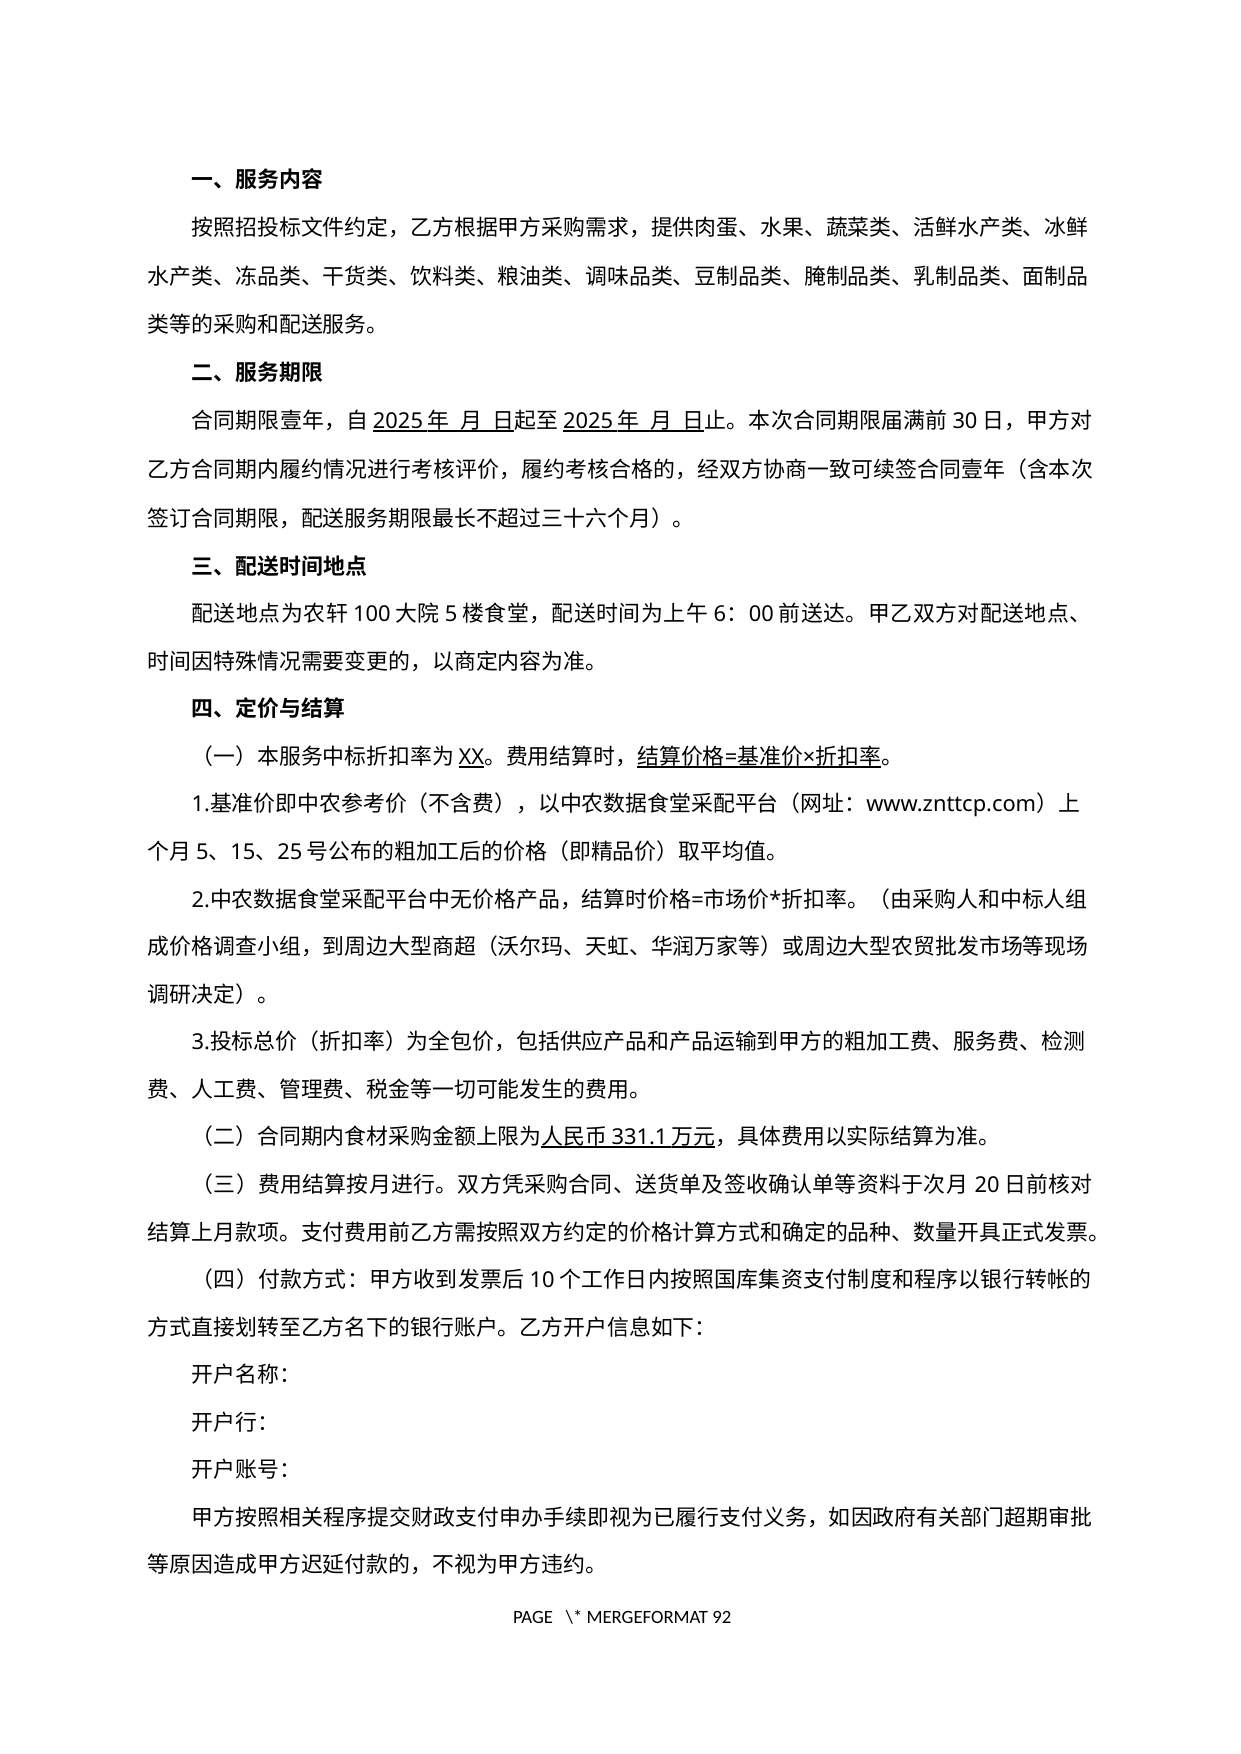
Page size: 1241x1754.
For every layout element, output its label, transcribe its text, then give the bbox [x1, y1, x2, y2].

text （一）本服务中标折扣率为XX。费用结算时，结算价格=基准价×折扣率。 [148, 739, 1093, 771]
text 三、配送时间地点 [148, 549, 1093, 580]
text 甲方按照相关程序提交财政支付申办手续即视为已履行支付义务，如因政府有关部门超期审批等原因造成甲方迟延付款的，不视为甲方违约。 [148, 1499, 1093, 1579]
text 二、服务期限 [148, 355, 1093, 387]
text 1.基准价即中农参考价（不含费），以中农数据食堂采配平台（网址：www.znttcp.com）上个月5、15、25号公布的粗加工后的价格（即精品价）取平均值。 [148, 786, 1093, 866]
text （三）费用结算按月进行。双方凭采购合同、送货单及签收确认单等资料于次月20日前核对结算上月款项。支付费用前乙方需按照双方约定的价格计算方式和确定的品种、数量开具正式发票。 [148, 1167, 1093, 1246]
text 配送地点为农轩100大院5楼食堂，配送时间为上午6：00前送达。甲乙双方对配送地点、时间因特殊情况需要变更的，以商定内容为准。 [148, 596, 1093, 675]
text 开户行： [148, 1404, 1093, 1436]
text 2.中农数据食堂采配平台中无价格产品，结算时价格=市场价*折扣率。（由采购人和中标人组成价格调查小组，到周边大型商超（沃尔玛、天虹、华润万家等）或周边大型农贸批发市场等现场调研决定）。 [148, 882, 1093, 1008]
text 一、服务内容 [148, 162, 1093, 194]
text 开户名称： [148, 1357, 1093, 1389]
text 开户账号： [148, 1452, 1093, 1484]
text 按照招投标文件约定，乙方根据甲方采购需求，提供肉蛋、水果、蔬菜类、活鲜水产类、冰鲜水产类、冻品类、干货类、饮料类、粮油类、调味品类、豆制品类、腌制品类、乳制品类、面制品类等的采购和配送服务。 [148, 209, 1093, 339]
text 合同期限壹年，自2025年 月 日起至2025年 月 日止。本次合同期限届满前30日，甲方对乙方合同期内履约情况进行考核评价，履约考核合格的，经双方协商一致可续签合同壹年（含本次签订合同期限，配送服务期限最长不超过三十六个月）。 [148, 403, 1093, 533]
text 3.投标总价（折扣率）为全包价，包括供应产品和产品运输到甲方的粗加工费、服务费、检测费、人工费、管理费、税金等一切可能发生的费用。 [148, 1024, 1093, 1103]
text （二）合同期内食材采购金额上限为人民币331.1万元，具体费用以实际结算为准。 [148, 1119, 1093, 1151]
text （四）付款方式：甲方收到发票后10个工作日内按照国库集资支付制度和程序以银行转帐的方式直接划转至乙方名下的银行账户。乙方开户信息如下： [148, 1262, 1093, 1341]
text 四、定价与结算 [148, 691, 1093, 723]
